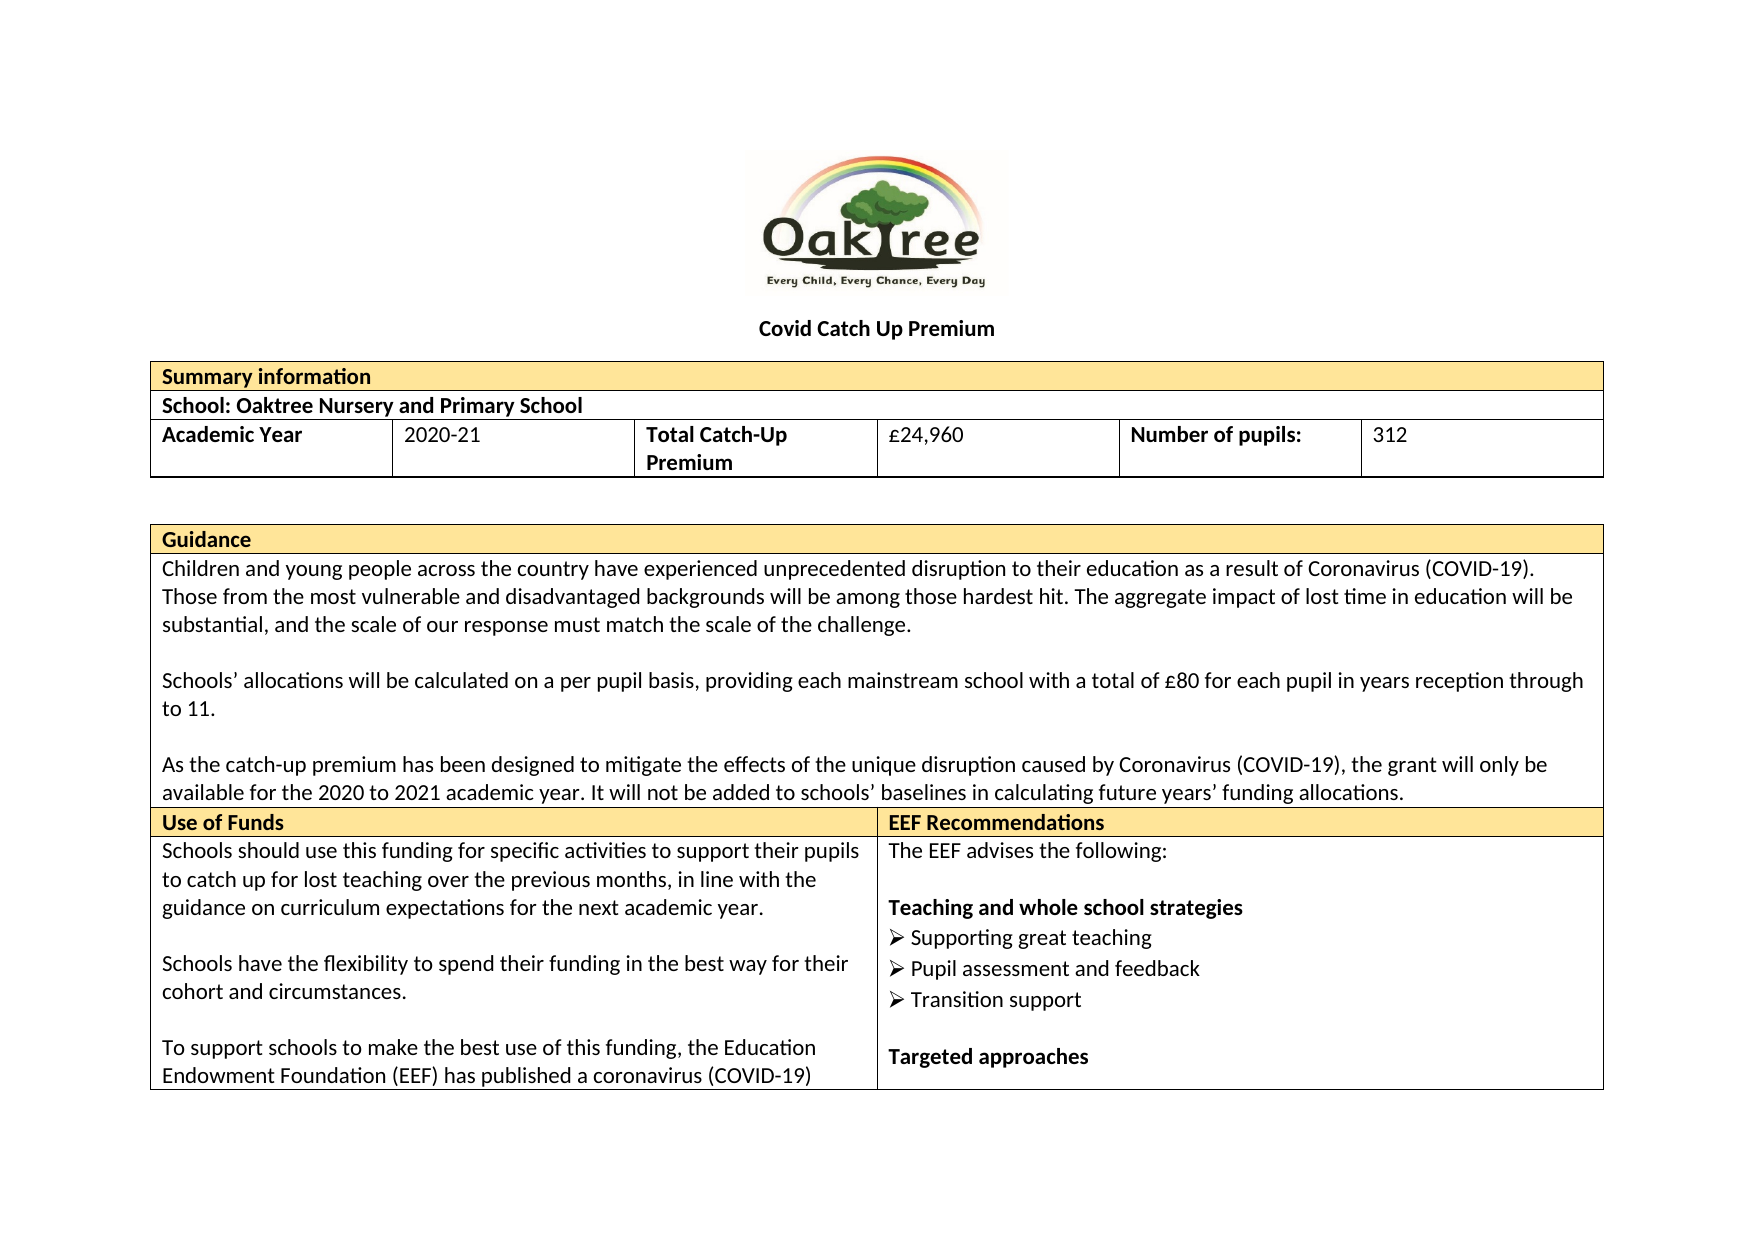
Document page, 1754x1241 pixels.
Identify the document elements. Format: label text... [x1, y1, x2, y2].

table_cell 312 [1362, 420, 1603, 476]
table_cell Use of Funds [151, 808, 877, 836]
table_cell £24,960 [878, 420, 1119, 476]
table_header Summary information [151, 362, 1603, 390]
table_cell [151, 837, 877, 1089]
picture [745, 150, 1009, 296]
text Covid Catch Up Premium [150, 314, 1604, 342]
table_cell Academic Year [151, 420, 392, 476]
table_cell Children and young people across the country have experienced unprecedented disruption to their education as a result of Coronavirus (COVID-19). Those from the most vulnerable and disadvantaged backgrounds will be among those hardest hit. The aggregate impact of lost time in education will be substantial, and the scale of our response must match the scale of the challenge. Schools’ allocations will be calculated on a per pupil basis, providing each mainstream school with a total of £80 for each pupil in years reception through to 11. As the catch-up premium has been designed to mitigate the effects of the unique disruption caused by Coronavirus (COVID-19), the grant will only be available for the 2020 to 2021 academic year. It will not be added to schools’ baselines in calculating future years’ funding allocations. [151, 554, 1603, 807]
table_cell School: Oaktree Nursery and Primary School [151, 391, 1603, 419]
table_header Guidance [151, 525, 1603, 553]
table_cell EEF Recommendations [878, 808, 1603, 836]
table_cell Number of pupils: [1120, 420, 1361, 476]
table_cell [878, 837, 1603, 1089]
table_cell 2020-21 [393, 420, 634, 476]
table_cell Total Catch-Up Premium [635, 420, 877, 476]
